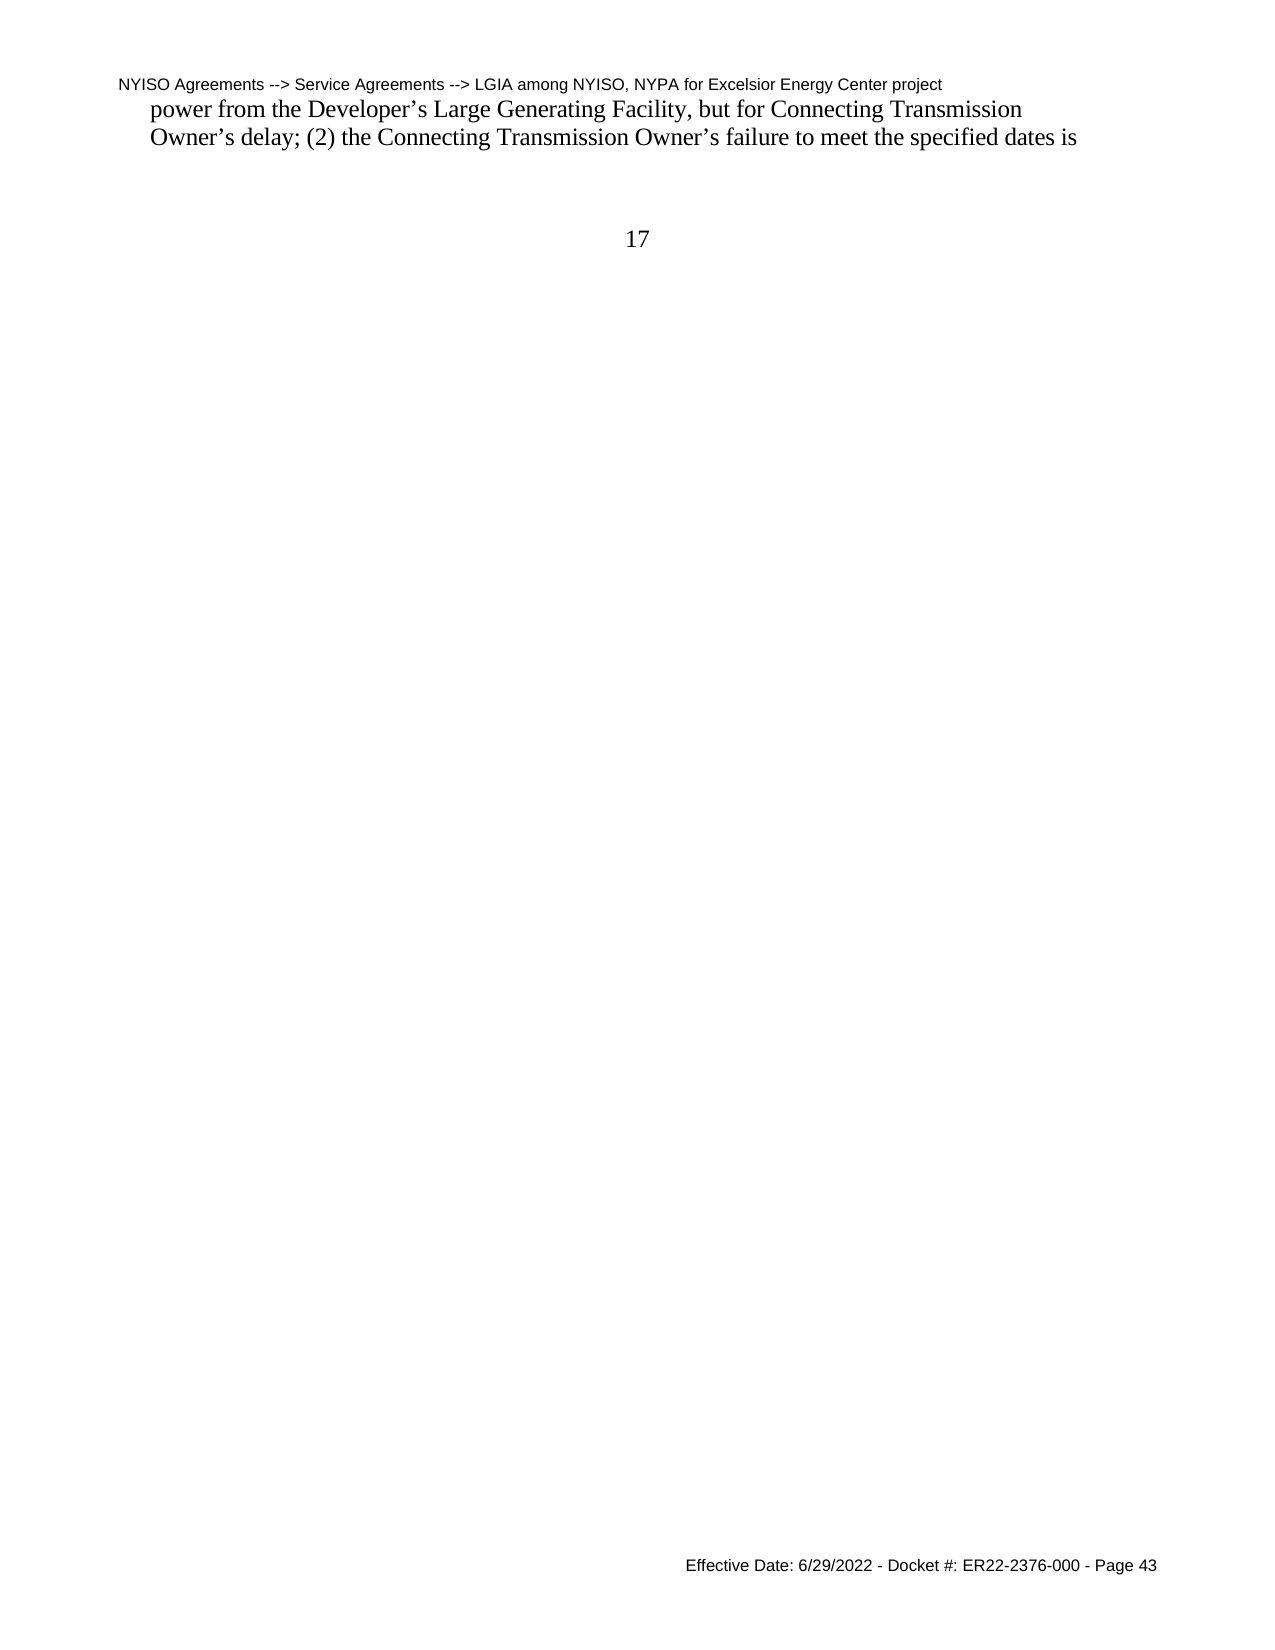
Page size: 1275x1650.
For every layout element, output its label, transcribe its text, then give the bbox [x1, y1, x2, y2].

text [150, 94, 1132, 151]
text 17 [625, 225, 1275, 254]
